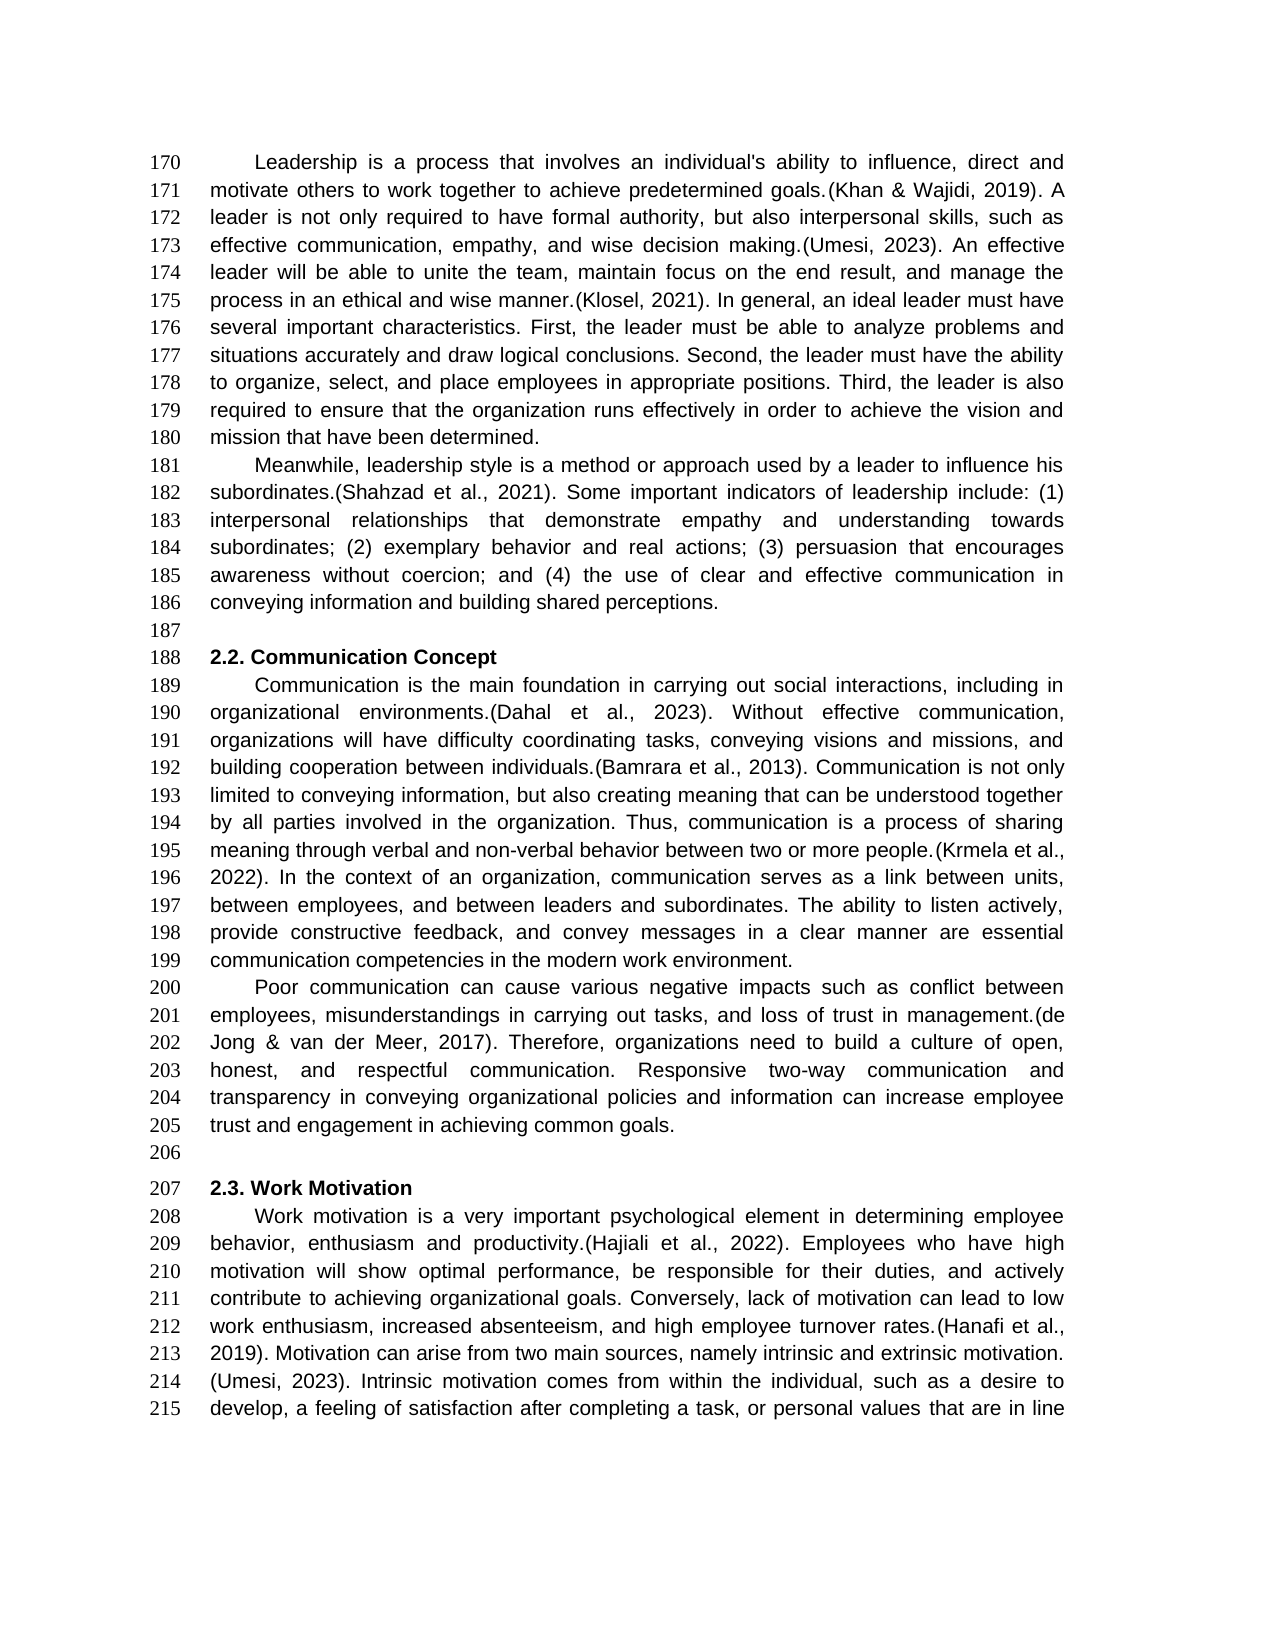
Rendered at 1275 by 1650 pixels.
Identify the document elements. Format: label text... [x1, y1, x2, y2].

text Poor communication can cause various negative impacts such as conflict between employees, misunderstandings in carrying out tasks, and loss of trust in management.(de Jong & van der Meer, 2017). Therefore, organizations need to build a culture of open, honest, and respectful communication. Responsive two-way communication and transparency in conveying organizational policies and information can increase employee trust and engagement in achieving common goals. [210, 975, 1065, 1136]
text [210, 1203, 1065, 1420]
text 2.2. Communication Concept [210, 645, 1065, 669]
text Meanwhile, leadership style is a method or approach used by a leader to influence his subordinates.(Shahzad et al., 2021). Some important indicators of leadership include: (1) interpersonal relationships that demonstrate empathy and understanding towards subordinates; (2) exemplary behavior and real actions; (3) persuasion that encourages awareness without coercion; and (4) the use of clear and effective communication in conveying information and building shared perceptions. [210, 452, 1065, 614]
text Leadership is a process that involves an individual's ability to influence, direct and motivate others to work together to achieve predetermined goals.(Khan & Wajidi, 2019). A leader is not only required to have formal authority, but also interpersonal skills, such as effective communication, empathy, and wise decision making.(Umesi, 2023). An effective leader will be able to unite the team, maintain focus on the end result, and manage the process in an ethical and wise manner.(Klosel, 2021). In general, an ideal leader must have several important characteristics. First, the leader must be able to analyze problems and situations accurately and draw logical conclusions. Second, the leader must have the ability to organize, select, and place employees in appropriate positions. Third, the leader is also required to ensure that the organization runs effectively in order to achieve the vision and mission that have been determined. [210, 150, 1065, 449]
text Communication is the main foundation in carrying out social interactions, including in organizational environments.(Dahal et al., 2023). Without effective communication, organizations will have difficulty coordinating tasks, conveying visions and missions, and building cooperation between individuals.(Bamrara et al., 2013). Communication is not only limited to conveying information, but also creating meaning that can be understood together by all parties involved in the organization. Thus, communication is a process of sharing meaning through verbal and non-verbal behavior between two or more people.(Krmela et al., 2022). In the context of an organization, communication serves as a link between units, between employees, and between leaders and subordinates. The ability to listen actively, provide constructive feedback, and convey messages in a clear manner are essential communication competencies in the modern work environment. [210, 672, 1065, 971]
text 2.3. Work Motivation [210, 1176, 1065, 1200]
